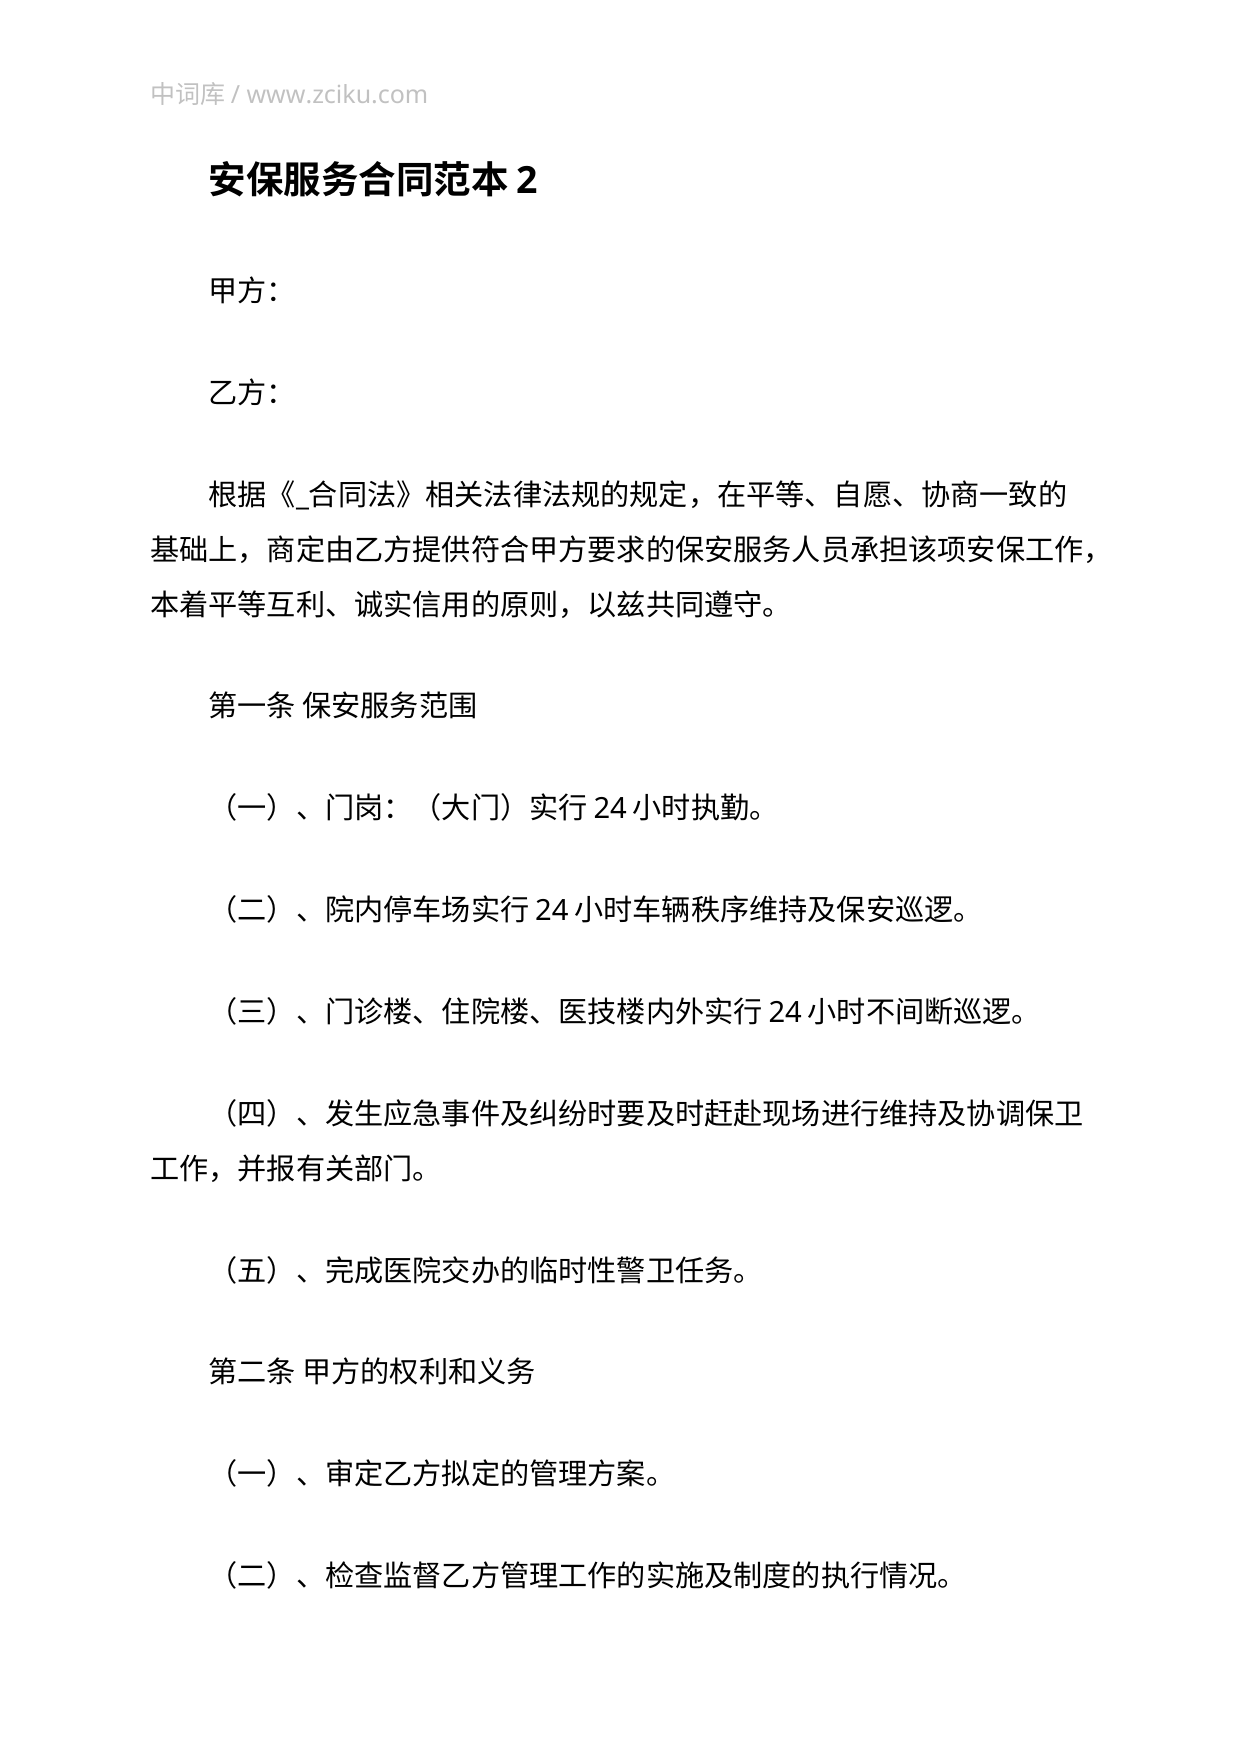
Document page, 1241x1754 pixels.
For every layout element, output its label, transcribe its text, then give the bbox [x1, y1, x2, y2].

text （三）、门诊楼、住院楼、医技楼内外实行24小时不间断巡逻。 [150, 988, 1090, 1031]
text 第一条 保安服务范围 [150, 683, 1090, 725]
text 根据《_合同法》相关法律法规的规定，在平等、自愿、协商一致的基础上，商定由乙方提供符合甲方要求的保安服务人员承担该项安保工作，本着平等互利、诚实信用的原则，以兹共同遵守。 [150, 471, 1090, 623]
text 乙方： [150, 369, 1090, 412]
text 第二条 甲方的权利和义务 [150, 1349, 1090, 1391]
text 甲方： [150, 268, 1090, 310]
text 安保服务合同范本2 [150, 150, 1090, 204]
text （四）、发生应急事件及纠纷时要及时赶赴现场进行维持及协调保卫工作，并报有关部门。 [150, 1091, 1090, 1188]
text （一）、审定乙方拟定的管理方案。 [150, 1451, 1090, 1493]
text （二）、检查监督乙方管理工作的实施及制度的执行情况。 [150, 1552, 1090, 1595]
text （一）、门岗：（大门）实行24小时执勤。 [150, 784, 1090, 827]
text （五）、完成医院交办的临时性警卫任务。 [150, 1247, 1090, 1289]
text （二）、院内停车场实行24小时车辆秩序维持及保安巡逻。 [150, 887, 1090, 929]
